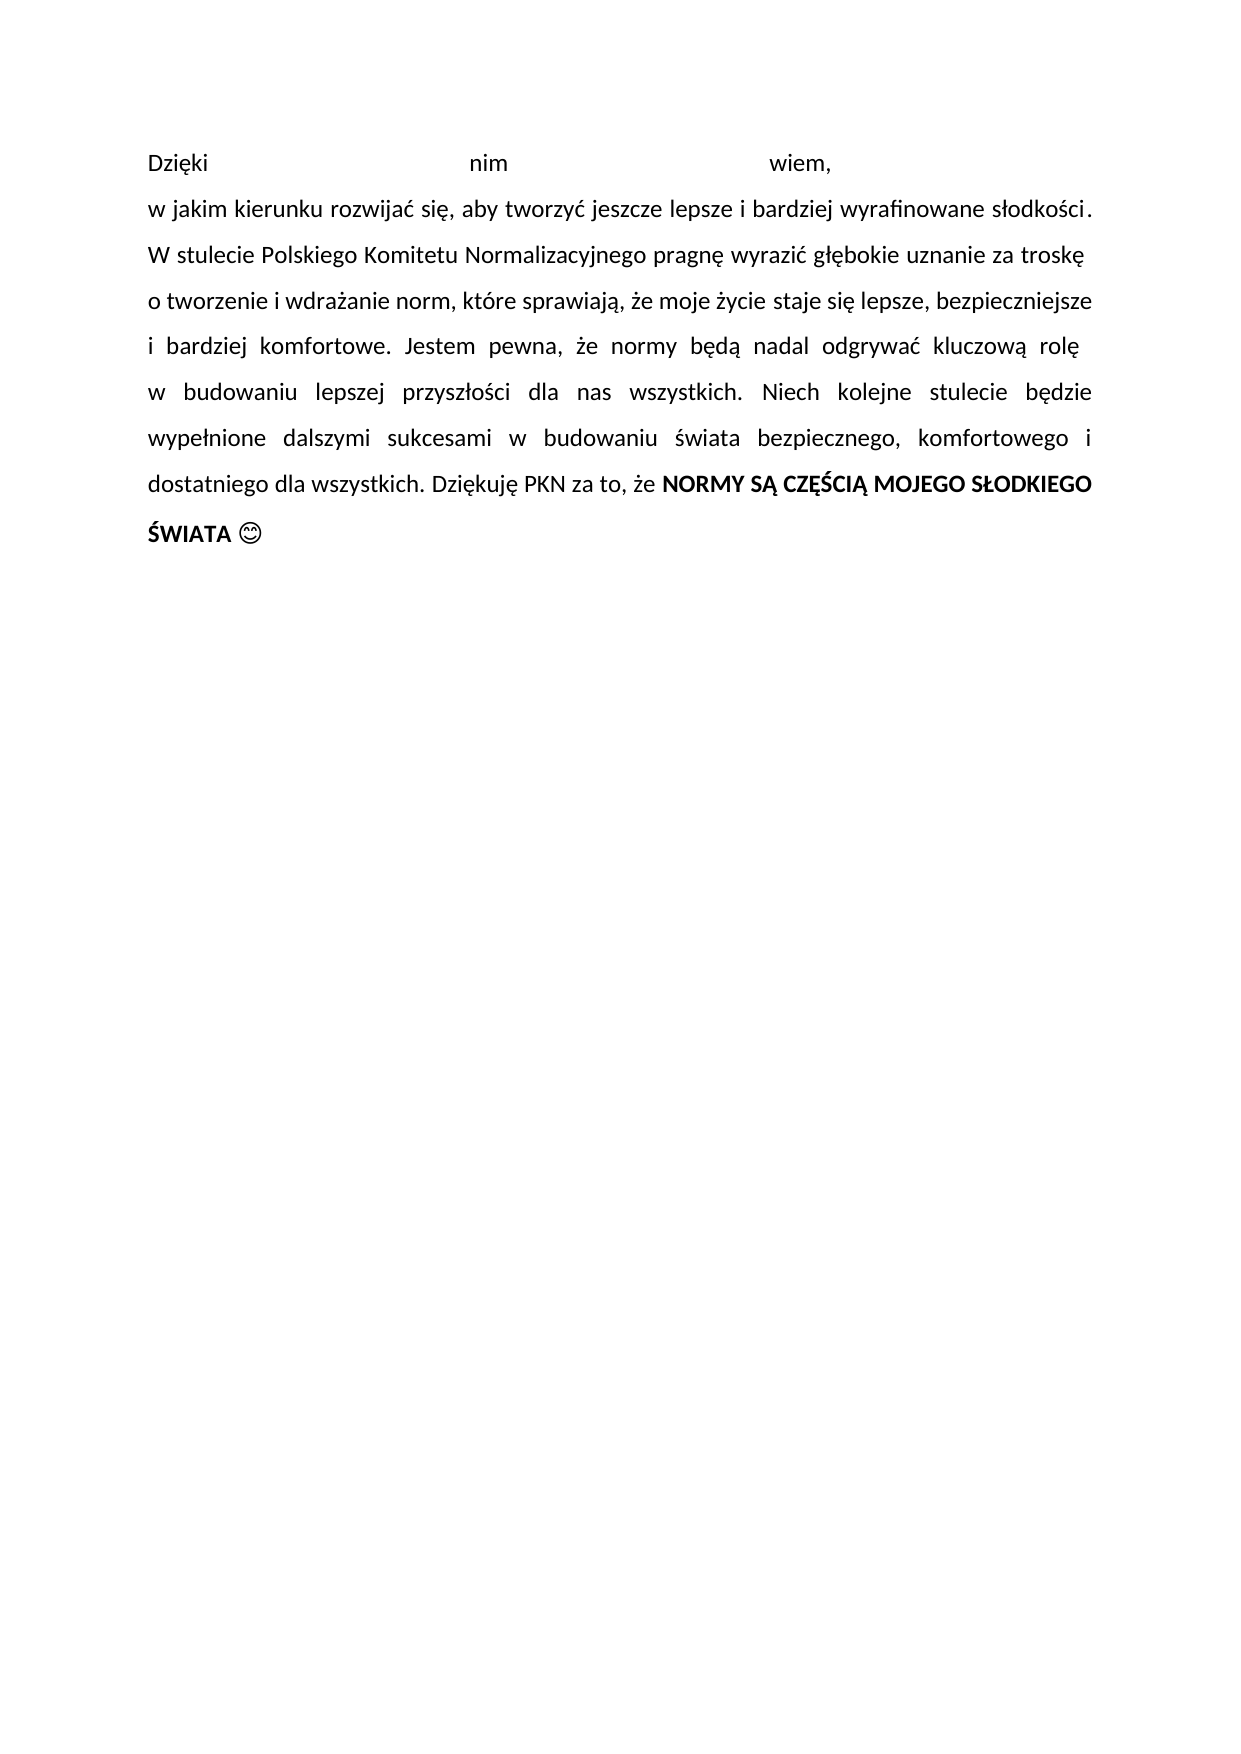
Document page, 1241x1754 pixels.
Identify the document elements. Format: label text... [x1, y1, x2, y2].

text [148, 148, 1093, 422]
